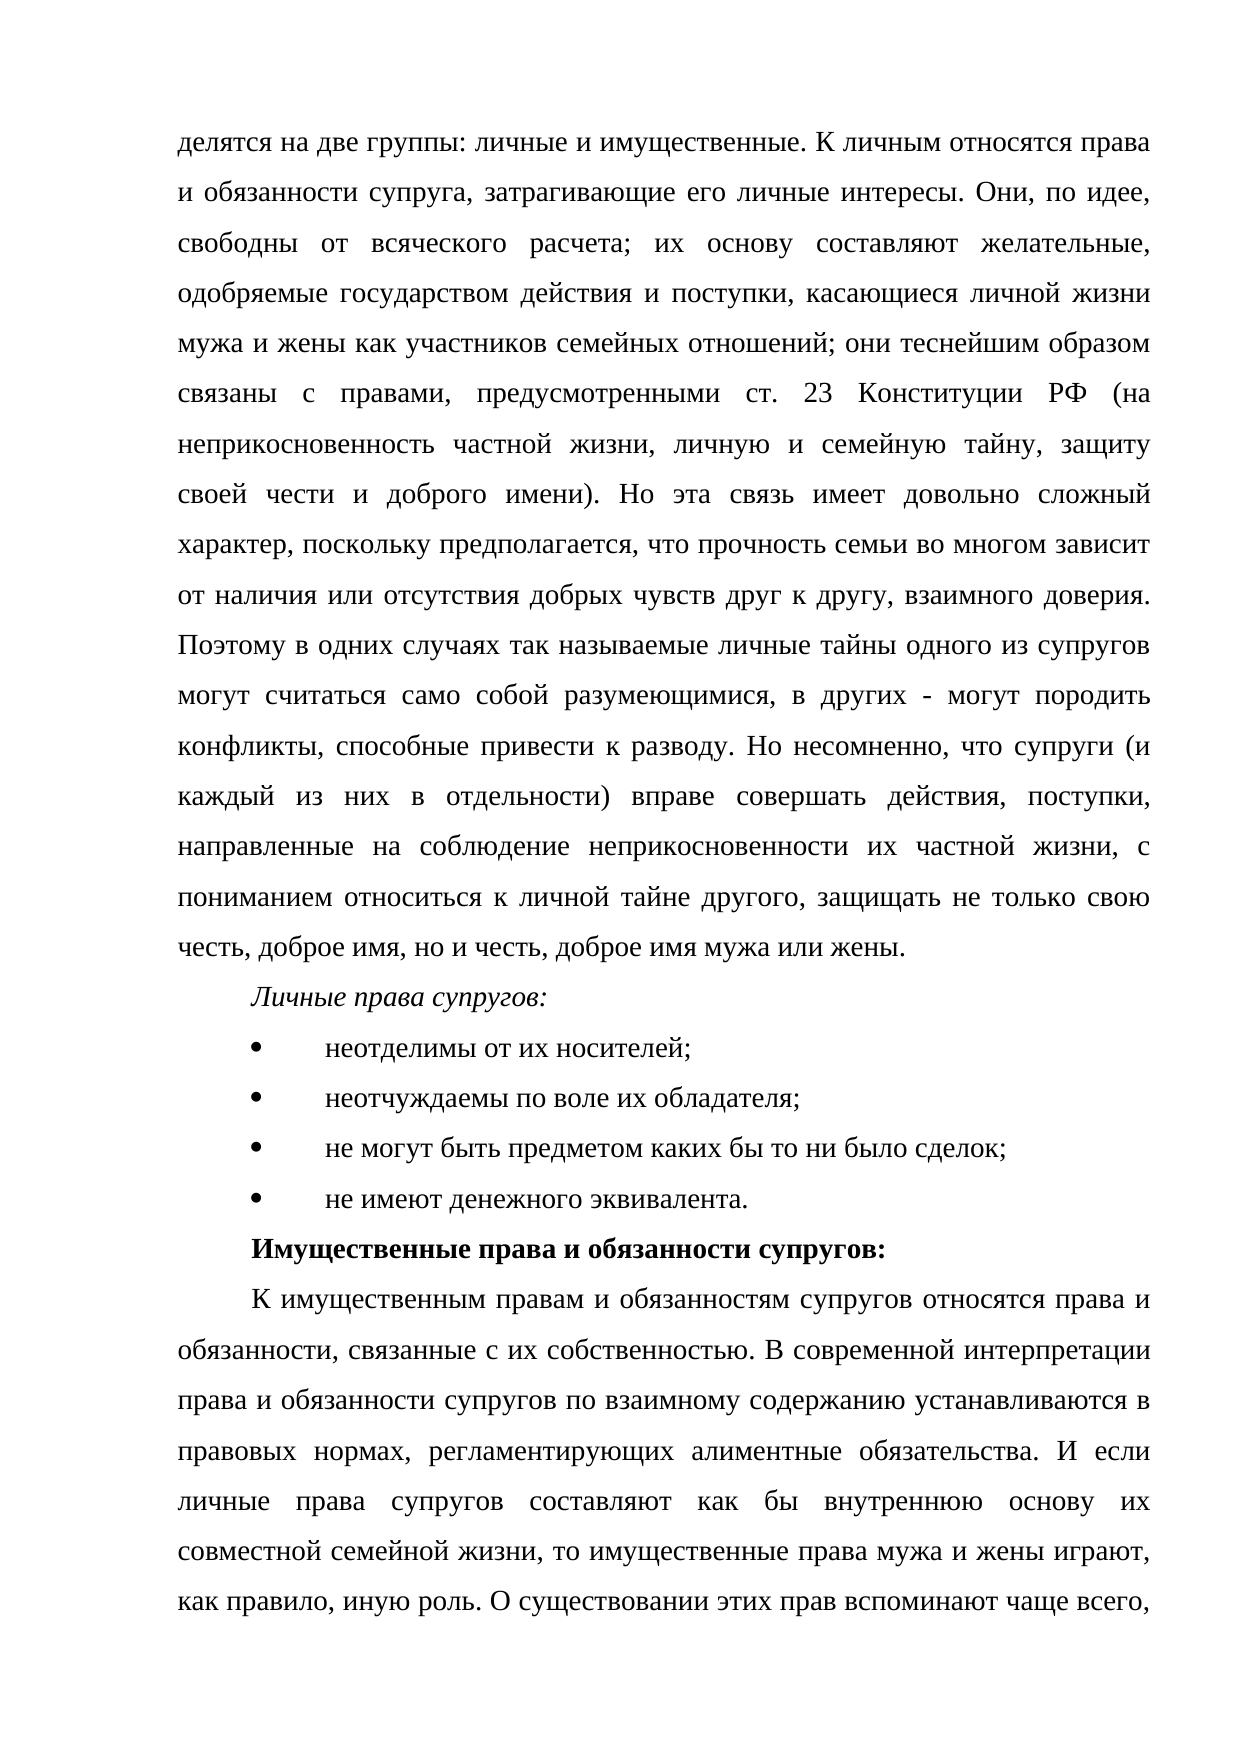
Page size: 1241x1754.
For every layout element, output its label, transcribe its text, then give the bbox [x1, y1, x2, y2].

list неотчуждаемы по воле их обладателя; [177, 1080, 1152, 1114]
text Личные права супругов: [177, 979, 1152, 1013]
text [177, 124, 1152, 963]
list не имеют денежного эквивалента. [177, 1181, 1152, 1214]
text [177, 1282, 1152, 1617]
list неотделимы от их носителей; [177, 1030, 1152, 1063]
text Имущественные права и обязанности супругов: [177, 1231, 1152, 1265]
list не могут быть предметом каких бы то ни было сделок; [177, 1131, 1152, 1164]
